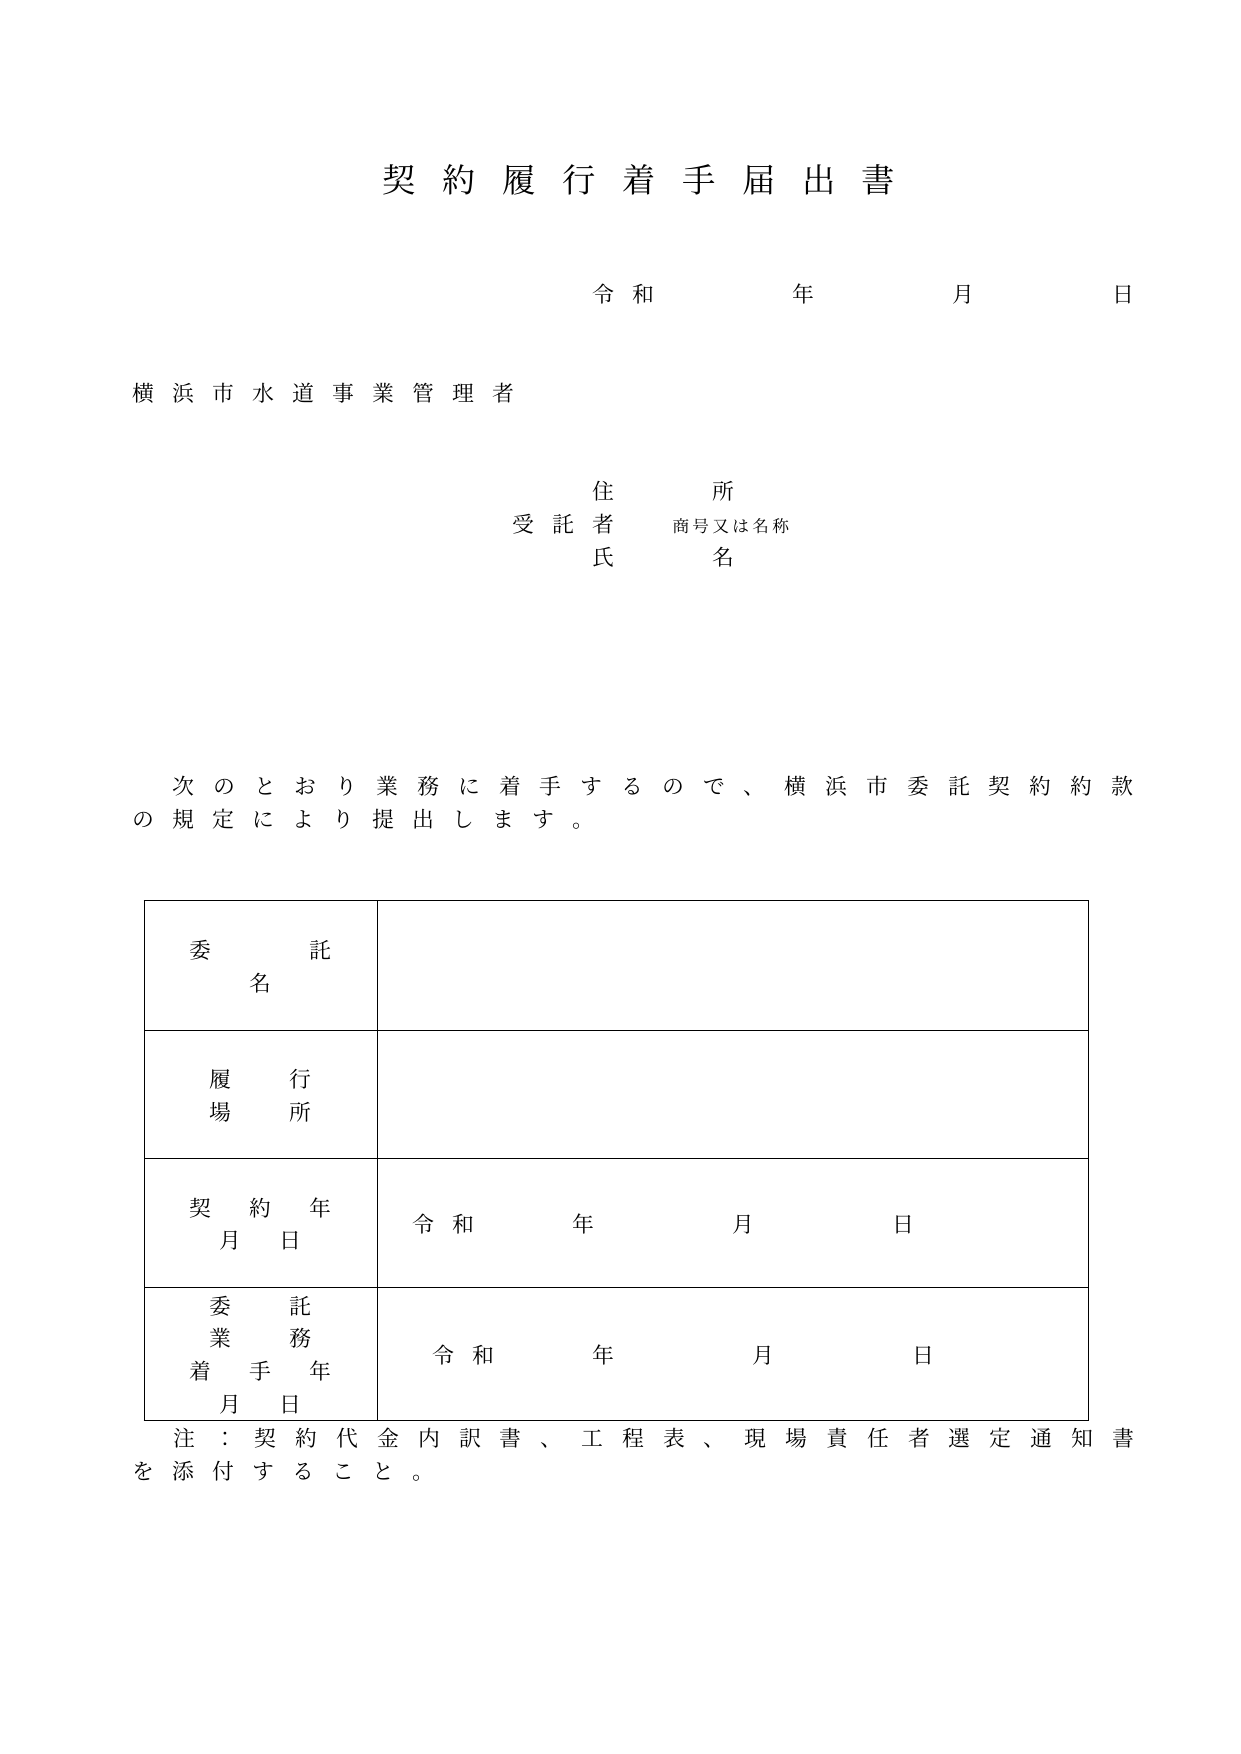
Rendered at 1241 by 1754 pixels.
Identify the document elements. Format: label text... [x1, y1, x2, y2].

text 注：契約代金内訳書、工程表、現場責任者選定通知書を添付すること。 [132, 1421, 1152, 1486]
text 令和 年 月 日 [132, 277, 1152, 309]
table_header 委 託 名 [145, 901, 377, 1029]
text 住 所 [584, 474, 1152, 506]
table_cell 委 託 業 務 着 手 年 月 日 [145, 1288, 377, 1419]
text 氏 名 [584, 539, 1152, 572]
text 契 約 履 行 着 手 届 出 書 [132, 146, 1152, 211]
table_header [378, 901, 1088, 1029]
text 受託者 商号又は名称 [494, 506, 1152, 539]
table_cell 履 行 場 所 [145, 1031, 377, 1158]
table_cell 令和 年 月 日 [378, 1288, 1088, 1419]
text 横浜市水道事業管理者 [132, 375, 1152, 408]
table_cell [378, 1031, 1088, 1158]
text 次のとおり業務に着手するので、横浜市委託契約約款の規定により提出します。 [132, 769, 1152, 834]
table_cell 契 約 年 月 日 [145, 1159, 377, 1287]
table_cell 令和 年 月 日 [378, 1159, 1088, 1287]
